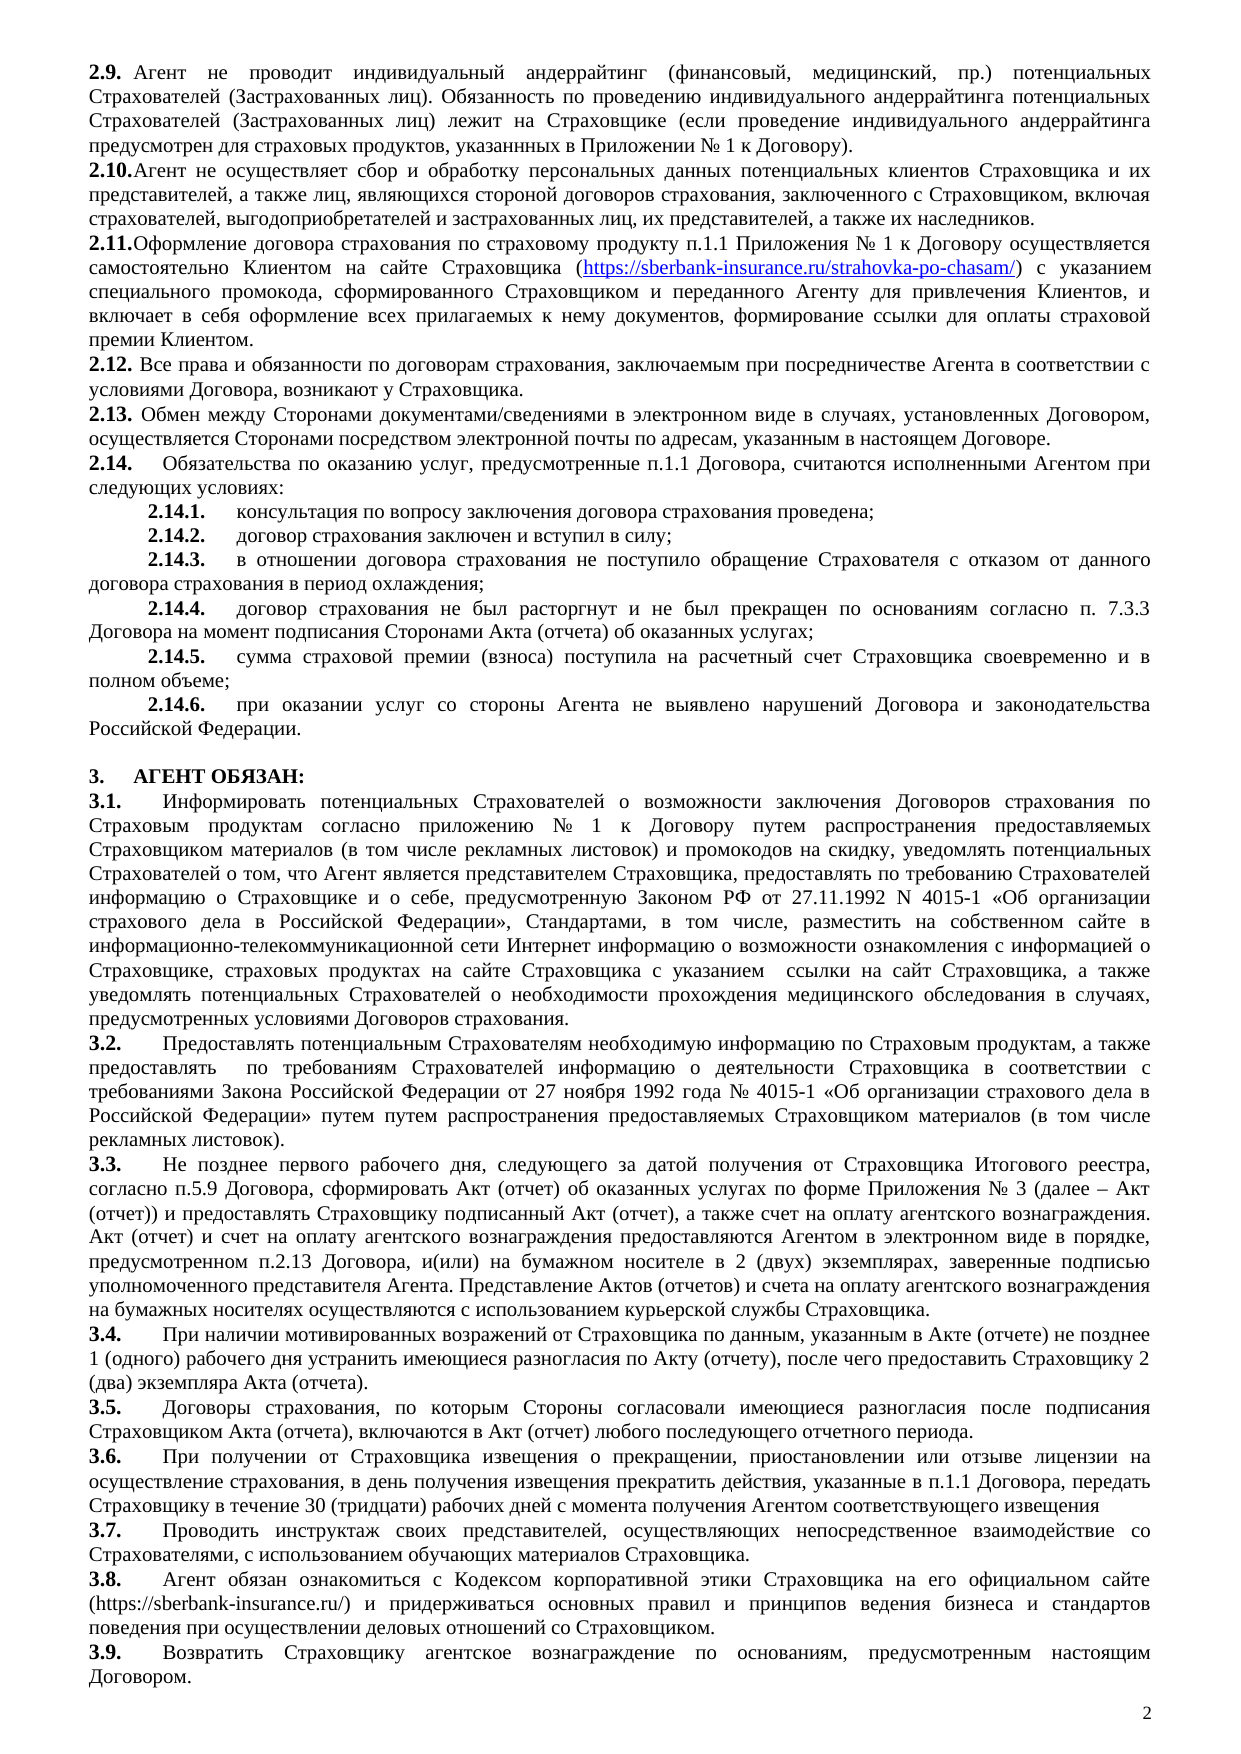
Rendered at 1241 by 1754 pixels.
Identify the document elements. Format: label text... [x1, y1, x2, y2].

list при оказании услуг со стороны Агента не выявлено нарушений Договора и законодательства Российской Федерации. [89, 692, 1152, 740]
list При наличии мотивированных возражений от Страховщика по данным, указанным в Акте (отчете) не позднее 1 (одного) рабочего дня устранить имеющиеся разногласия по Акту (отчету), после чего предоставить Страховщику 2 (два) экземпляра Акта (отчета). [89, 1321, 1152, 1394]
list Возвратить Страховщику агентское вознаграждение по основаниям, предусмотренным настоящим Договором. [89, 1639, 1152, 1688]
list Информировать потенциальных Страхователей о возможности заключения Договоров страхования по Страховым продуктам согласно приложению № 1 к Договору путем распространения предоставляемых Страховщиком материалов (в том числе рекламных листовок) и промокодов на скидку, уведомлять потенциальных Страхователей о том, что Агент является представителем Страховщика, предоставлять по требованию Страхователей информацию о Страховщике и о себе, предусмотренную Законом РФ от 27.11.1992 N 4015-1 «Об организации страхового дела в Российской Федерации», Стандартами, в том числе, разместить на собственном сайте в информационно-телекоммуникационной сети Интернет информацию о возможности ознакомления с информацией о Страховщике, страховых продуктах на сайте Страховщика с указанием ссылки на сайт Страховщика, а также уведомлять потенциальных Страхователей о необходимости прохождения медицинского обследования в случаях, предусмотренных условиями Договоров страхования. [89, 788, 1152, 1030]
list договор страхования не был расторгнут и не был прекращен по основаниям согласно п. 7.3.3 Договора на момент подписания Сторонами Акта (отчета) об оказанных услугах; [89, 595, 1152, 643]
list сумма страховой премии (взноса) поступила на расчетный счет Страховщика своевременно и в полном объеме; [89, 643, 1152, 692]
subtitle Обмен между Сторонами документами/сведениями в электронном виде в случаях, установленных Договором, осуществляется Сторонами посредством электронной почты по адресам, указанным в настоящем Договоре. [89, 401, 1152, 450]
list Не позднее первого рабочего дня, следующего за датой получения от Страховщика Итогового реестра, согласно п.5.9 Договора, cформировать Акт (отчет) об оказанных услугах по форме Приложения № 3 (далее – Акт (отчет)) и предоставлять Страховщику подписанный Акт (отчет), а также счет на оплату агентского вознаграждения. Акт (отчет) и счет на оплату агентского вознаграждения предоставляются Агентом в электронном виде в порядке, предусмотренном п.2.13 Договора, и(или) на бумажном носителе в 2 (двух) экземплярах, заверенные подписью уполномоченного представителя Агента. Представление Актов (отчетов) и счета на оплату агентского вознаграждения на бумажных носителях осуществляются с использованием курьерской службы Страховщика. [89, 1151, 1152, 1321]
list договор страхования заключен и вступил в силу; [89, 523, 1152, 547]
list в отношении договора страхования не поступило обращение Страхователя с отказом от данного договора страхования в период охлаждения; [89, 547, 1152, 595]
list При получении от Страховщика извещения о прекращении, приостановлении или отзыве лицензии на осуществление страхования, в день получения извещения прекратить действия, указанные в п.1.1 Договора, передать Страховщику в течение 30 (тридцати) рабочих дней с момента получения Агентом соответствующего извещения [89, 1443, 1152, 1517]
subtitle Оформление договора страхования по страховому продукту п.1.1 Приложения № 1 к Договору осуществляется самостоятельно Клиентом на сайте Страховщика (https://sberbank-insurance.ru/strahovka-po-chasam/) с указанием специального промокода, сформированного Страховщиком и переданного Агенту для привлечения Клиентов, и включает в себя оформление всех прилагаемых к нему документов, формирование ссылки для оплаты страховой премии Клиентом. [89, 230, 1152, 351]
subtitle Агент не проводит индивидуальный андеррайтинг (финансовый, медицинский, пр.) потенциальных Страхователей (Застрахованных лиц). Обязанность по проведению индивидуального андеррайтинга потенциальных Страхователей (Застрахованных лиц) лежит на Страховщике (если проведение индивидуального андеррайтинга предусмотрен для страховых продуктов, указаннных в Приложении № 1 к Договору). [89, 59, 1152, 157]
list Предоставлять потенциальным Страхователям необходимую информацию по Страховым продуктам, а также предоставлять по требованиям Страхователей информацию о деятельности Страховщика в соответствии с требованиями Закона Российской Федерации от 27 ноября 1992 года № 4015-1 «Об организации страхового дела в Российской Федерации» путем путем распространения предоставляемых Страховщиком материалов (в том числе рекламных листовок). [89, 1030, 1152, 1151]
subtitle Все права и обязанности по договорам страхования, заключаемым при посредничестве Агента в соответствии с условиями Договора, возникают у Страховщика. [89, 351, 1152, 401]
subtitle Агент не осуществляет сбор и обработку персональных данных потенциальных клиентов Страховщика и их представителей, а также лиц, являющихся стороной договоров страхования, заключенного с Страховщиком, включая страхователей, выгодоприобретателей и застрахованных лиц, их представителей, а также их наследников. [89, 157, 1152, 230]
list консультация по вопросу заключения договора страхования проведена; [89, 499, 1152, 523]
list АГЕНТ ОБЯЗАН: [89, 764, 1152, 788]
list Проводить инструктаж своих представителей, осуществляющих непосредственное взаимодействие со Страхователями, с использованием обучающих материалов Страховщика. [89, 1517, 1152, 1566]
list Обязательства по оказанию услуг, предусмотренные п.1.1 Договора, считаются исполненными Агентом при следующих условиях: [89, 450, 1152, 499]
list Агент обязан ознакомиться с Кодексом корпоративной этики Страховщика на его официальном сайте (https://sberbank-insurance.ru/) и придерживаться основных правил и принципов ведения бизнеса и стандартов поведения при осуществлении деловых отношений со Страховщиком. [89, 1566, 1152, 1639]
list Договоры страхования, по которым Стороны согласовали имеющиеся разногласия после подписания Страховщиком Акта (отчета), включаются в Акт (отчет) любого последующего отчетного периода. [89, 1394, 1152, 1443]
